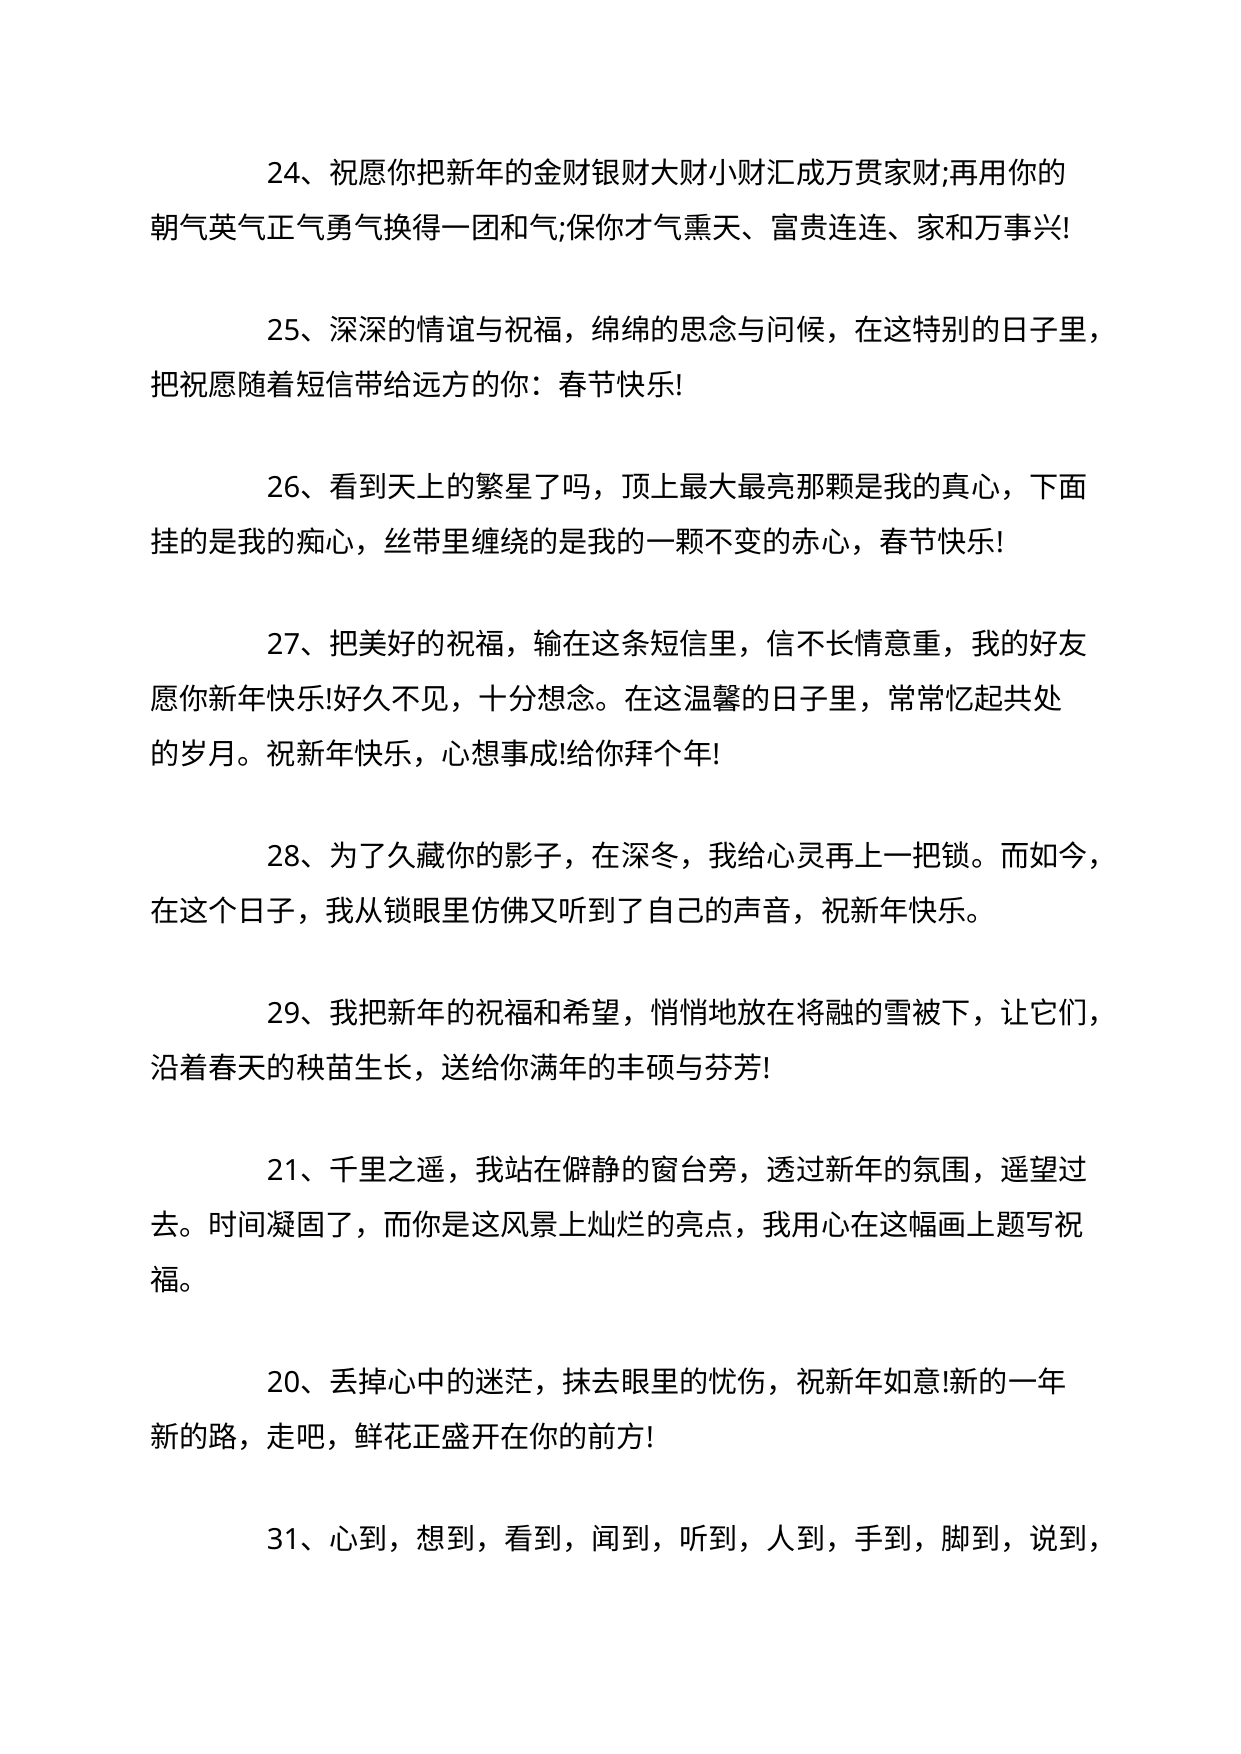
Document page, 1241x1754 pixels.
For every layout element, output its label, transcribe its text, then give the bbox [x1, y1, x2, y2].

text 24、祝愿你把新年的金财银财大财小财汇成万贯家财;再用你的朝气英气正气勇气换得一团和气;保你才气熏天、富贵连连、家和万事兴! [150, 150, 1090, 247]
text 28、为了久藏你的影子，在深冬，我给心灵再上一把锁。而如今，在这个日子，我从锁眼里仿佛又听到了自己的声音，祝新年快乐。 [150, 833, 1090, 930]
text 26、看到天上的繁星了吗，顶上最大最亮那颗是我的真心，下面挂的是我的痴心，丝带里缠绕的是我的一颗不变的赤心，春节快乐! [150, 464, 1090, 561]
text 27、把美好的祝福，输在这条短信里，信不长情意重，我的好友愿你新年快乐!好久不见，十分想念。在这温馨的日子里，常常忆起共处的岁月。祝新年快乐，心想事成!给你拜个年! [150, 621, 1090, 773]
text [150, 1515, 1090, 1558]
text 25、深深的情谊与祝福，绵绵的思念与问候，在这特别的日子里，把祝愿随着短信带给远方的你：春节快乐! [150, 307, 1090, 404]
text 29、我把新年的祝福和希望，悄悄地放在将融的雪被下，让它们，沿着春天的秧苗生长，送给你满年的丰硕与芬芳! [150, 990, 1090, 1087]
text 21、千里之遥，我站在僻静的窗台旁，透过新年的氛围，遥望过去。时间凝固了，而你是这风景上灿烂的亮点，我用心在这幅画上题写祝福。 [150, 1147, 1090, 1299]
text 20、丢掉心中的迷茫，抹去眼里的忧伤，祝新年如意!新的一年新的路，走吧，鲜花正盛开在你的前方! [150, 1358, 1090, 1456]
